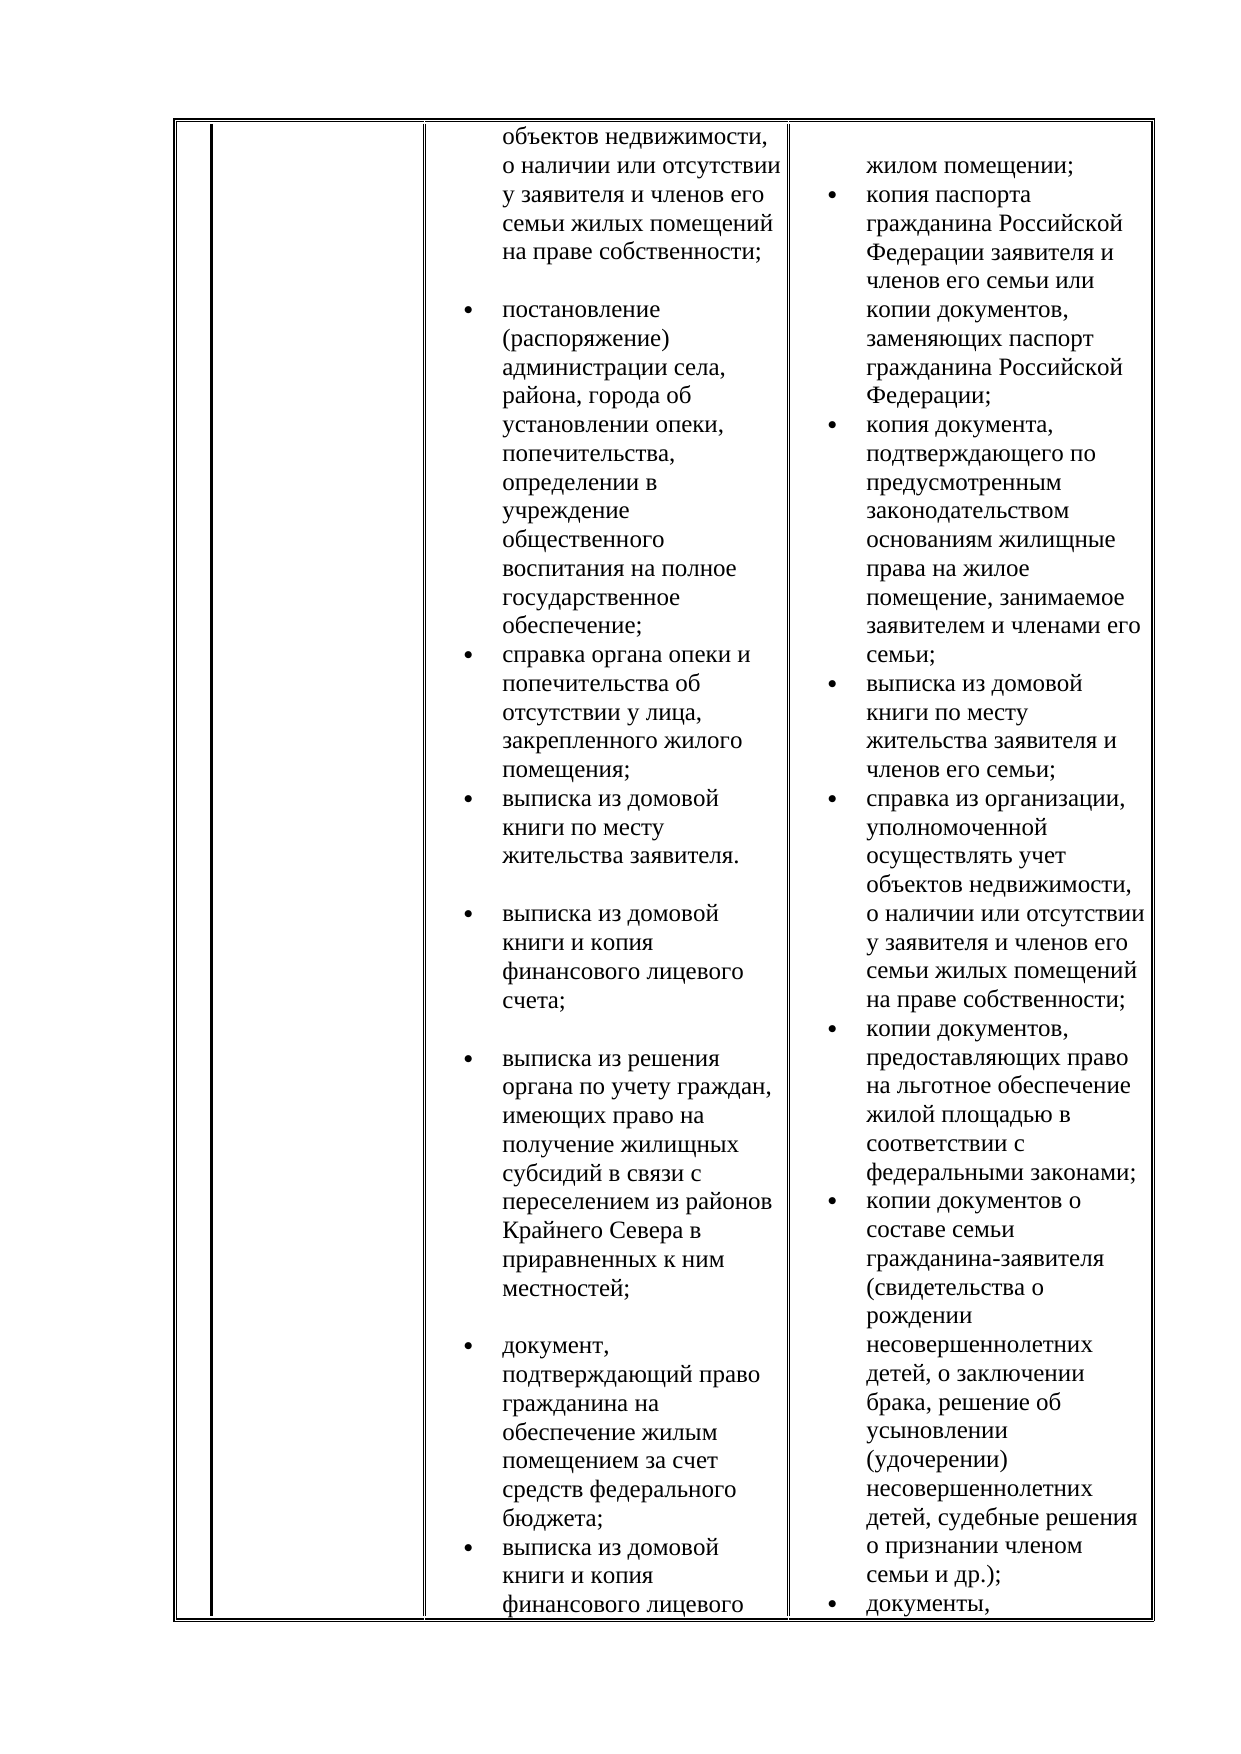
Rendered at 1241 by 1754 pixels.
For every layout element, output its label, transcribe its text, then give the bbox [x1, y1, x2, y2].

table_cell 9 [177, 122, 211, 1618]
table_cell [211, 122, 425, 1618]
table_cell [425, 122, 789, 1618]
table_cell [789, 122, 1151, 1618]
